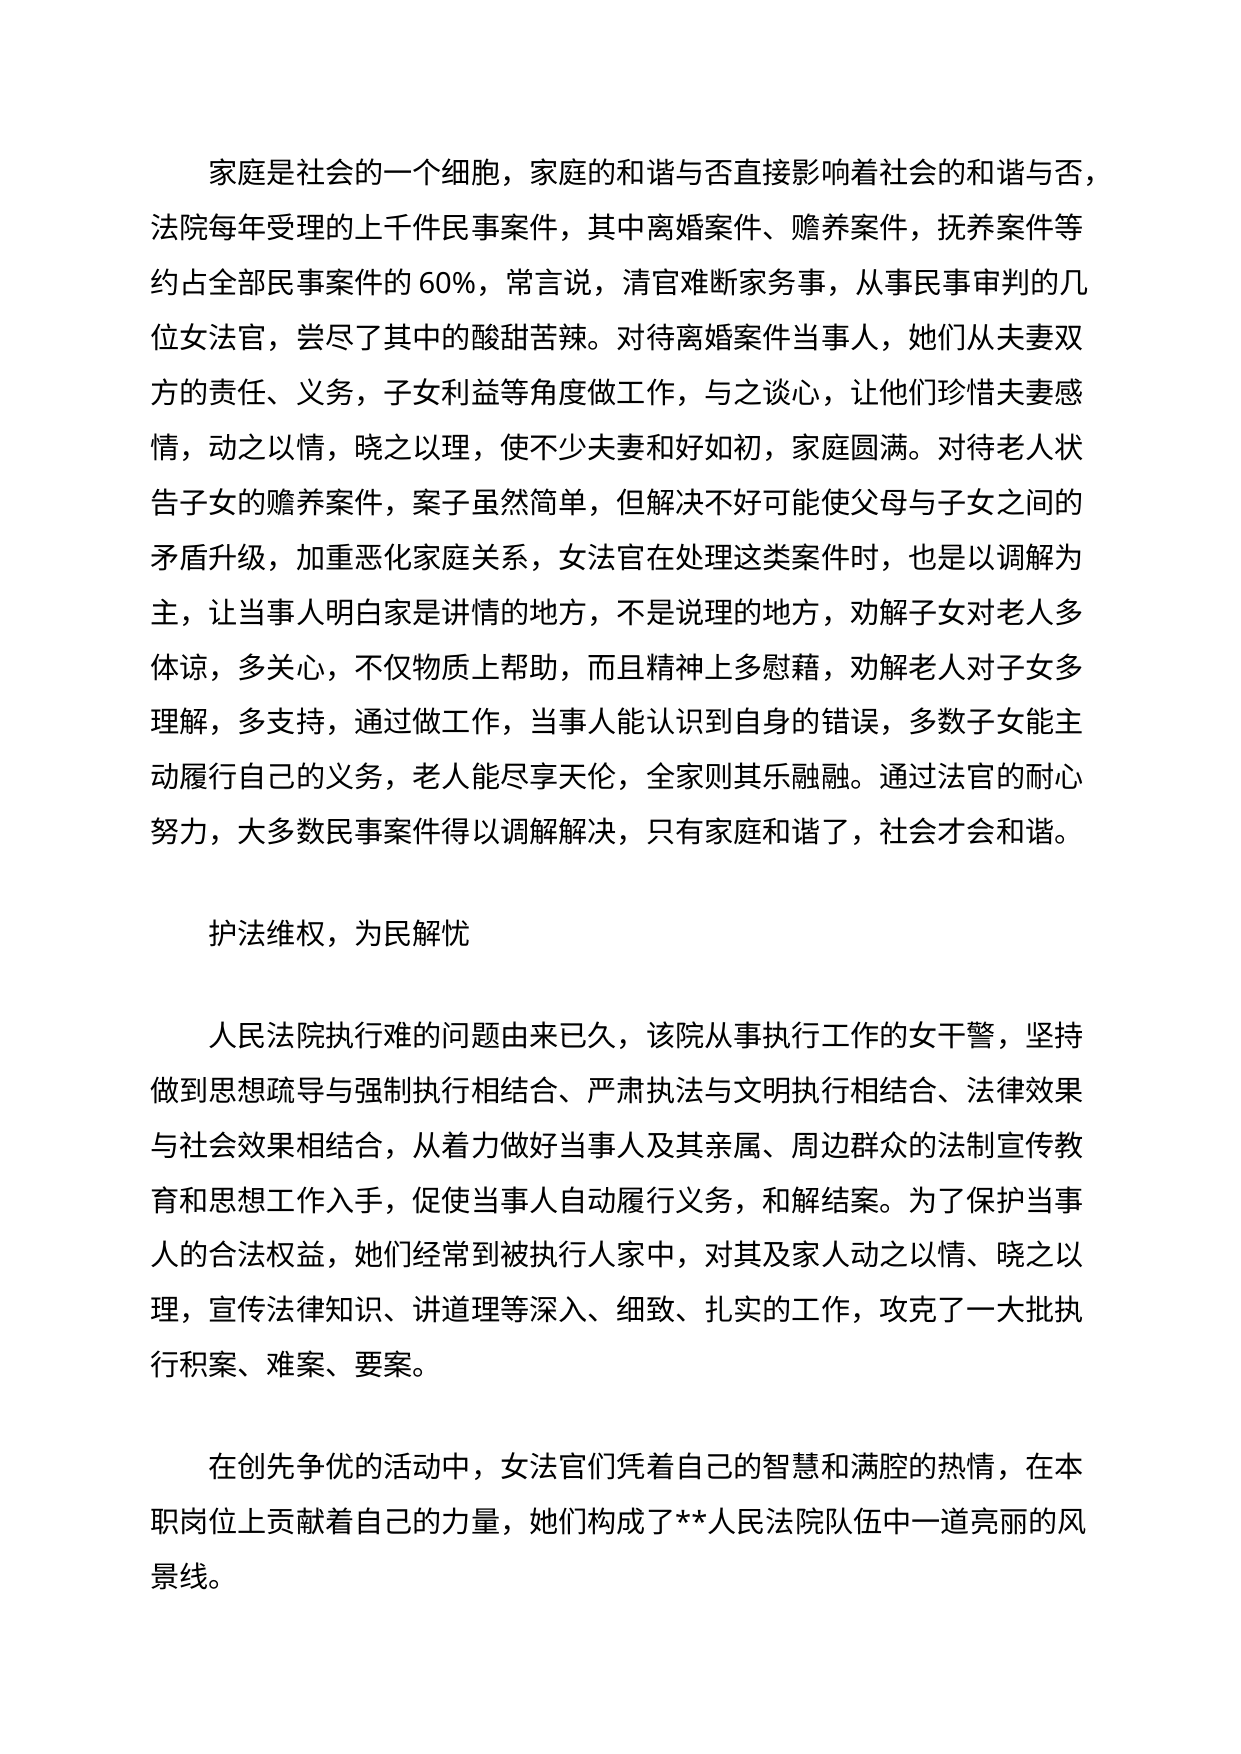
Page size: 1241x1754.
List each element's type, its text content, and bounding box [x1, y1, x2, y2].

text 在创先争优的活动中，女法官们凭着自己的智慧和满腔的热情，在本职岗位上贡献着自己的力量，她们构成了**人民法院队伍中一道亮丽的风景线。 [150, 1443, 1090, 1596]
text 家庭是社会的一个细胞，家庭的和谐与否直接影响着社会的和谐与否，法院每年受理的上千件民事案件，其中离婚案件、赡养案件，抚养案件等约占全部民事案件的60%，常言说，清官难断家务事，从事民事审判的几位女法官，尝尽了其中的酸甜苦辣。对待离婚案件当事人，她们从夫妻双方的责任、义务，子女利益等角度做工作，与之谈心，让他们珍惜夫妻感情，动之以情，晓之以理，使不少夫妻和好如初，家庭圆满。对待老人状告子女的赡养案件，案子虽然简单，但解决不好可能使父母与子女之间的矛盾升级，加重恶化家庭关系，女法官在处理这类案件时，也是以调解为主，让当事人明白家是讲情的地方，不是说理的地方，劝解子女对老人多体谅，多关心，不仅物质上帮助，而且精神上多慰藉，劝解老人对子女多理解，多支持，通过做工作，当事人能认识到自身的错误，多数子女能主动履行自己的义务，老人能尽享天伦，全家则其乐融融。通过法官的耐心努力，大多数民事案件得以调解解决，只有家庭和谐了，社会才会和谐。 [150, 150, 1090, 851]
text 护法维权，为民解忧 [150, 911, 1090, 953]
text 人民法院执行难的问题由来已久，该院从事执行工作的女干警，坚持做到思想疏导与强制执行相结合、严肃执法与文明执行相结合、法律效果与社会效果相结合，从着力做好当事人及其亲属、周边群众的法制宣传教育和思想工作入手，促使当事人自动履行义务，和解结案。为了保护当事人的合法权益，她们经常到被执行人家中，对其及家人动之以情、晓之以理，宣传法律知识、讲道理等深入、细致、扎实的工作，攻克了一大批执行积案、难案、要案。 [150, 1012, 1090, 1384]
